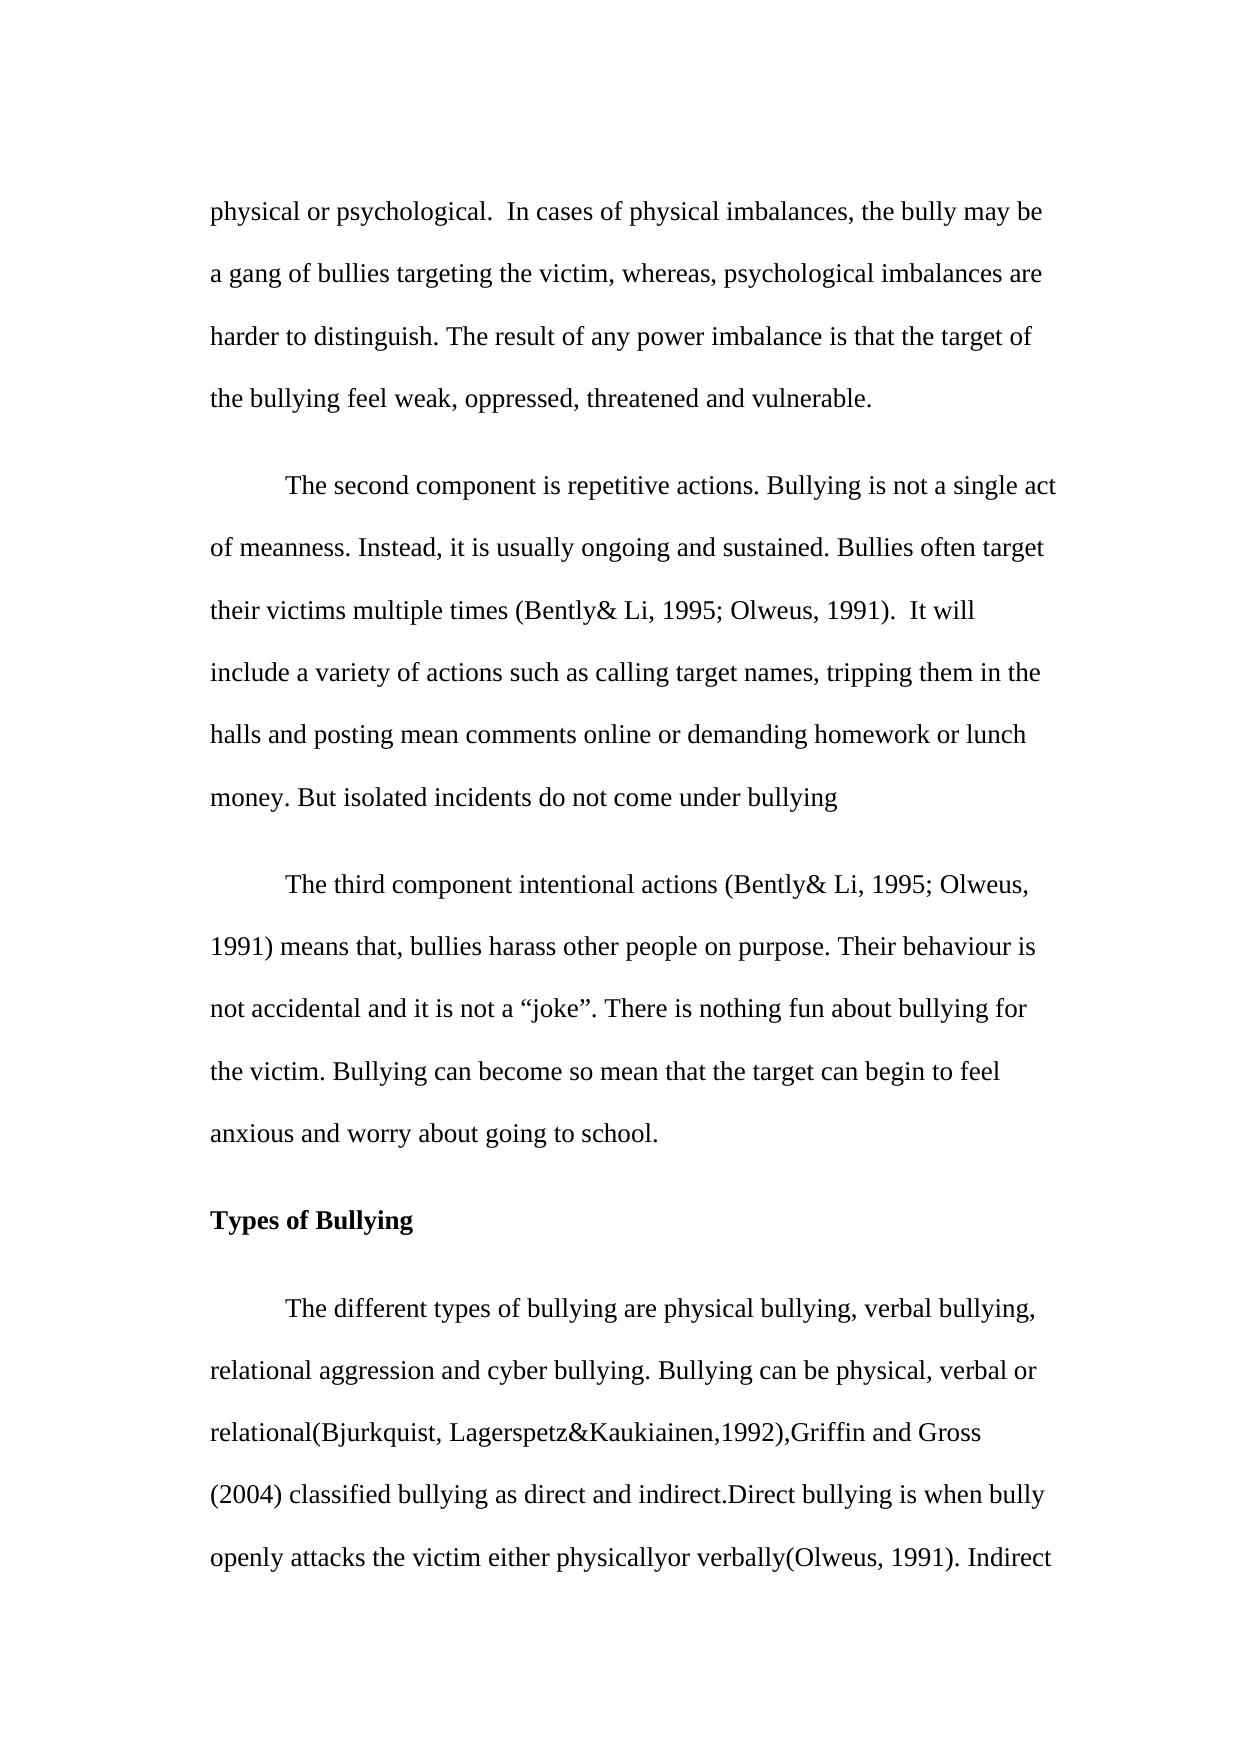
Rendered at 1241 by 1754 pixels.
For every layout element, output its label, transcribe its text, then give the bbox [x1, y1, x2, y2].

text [210, 195, 1060, 413]
text Types of Bullying [210, 1204, 1060, 1236]
text The third component intentional actions (Bently& Li, 1995; Olweus, 1991) means that, bullies harass other people on purpose. Their behaviour is not accidental and it is not a “joke”. There is nothing fun about bullying for the victim. Bullying can become so mean that the target can begin to feel anxious and worry about going to school. [210, 868, 1060, 1148]
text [210, 1292, 1060, 1572]
text The second component is repetitive actions. Bullying is not a single act of meanness. Instead, it is usually ongoing and sustained. Bullies often target their victims multiple times (Bently& Li, 1995; Olweus, 1991). It will include a variety of actions such as calling target names, tripping them in the halls and posting mean comments online or demanding homework or lunch money. But isolated incidents do not come under bullying [210, 469, 1060, 812]
